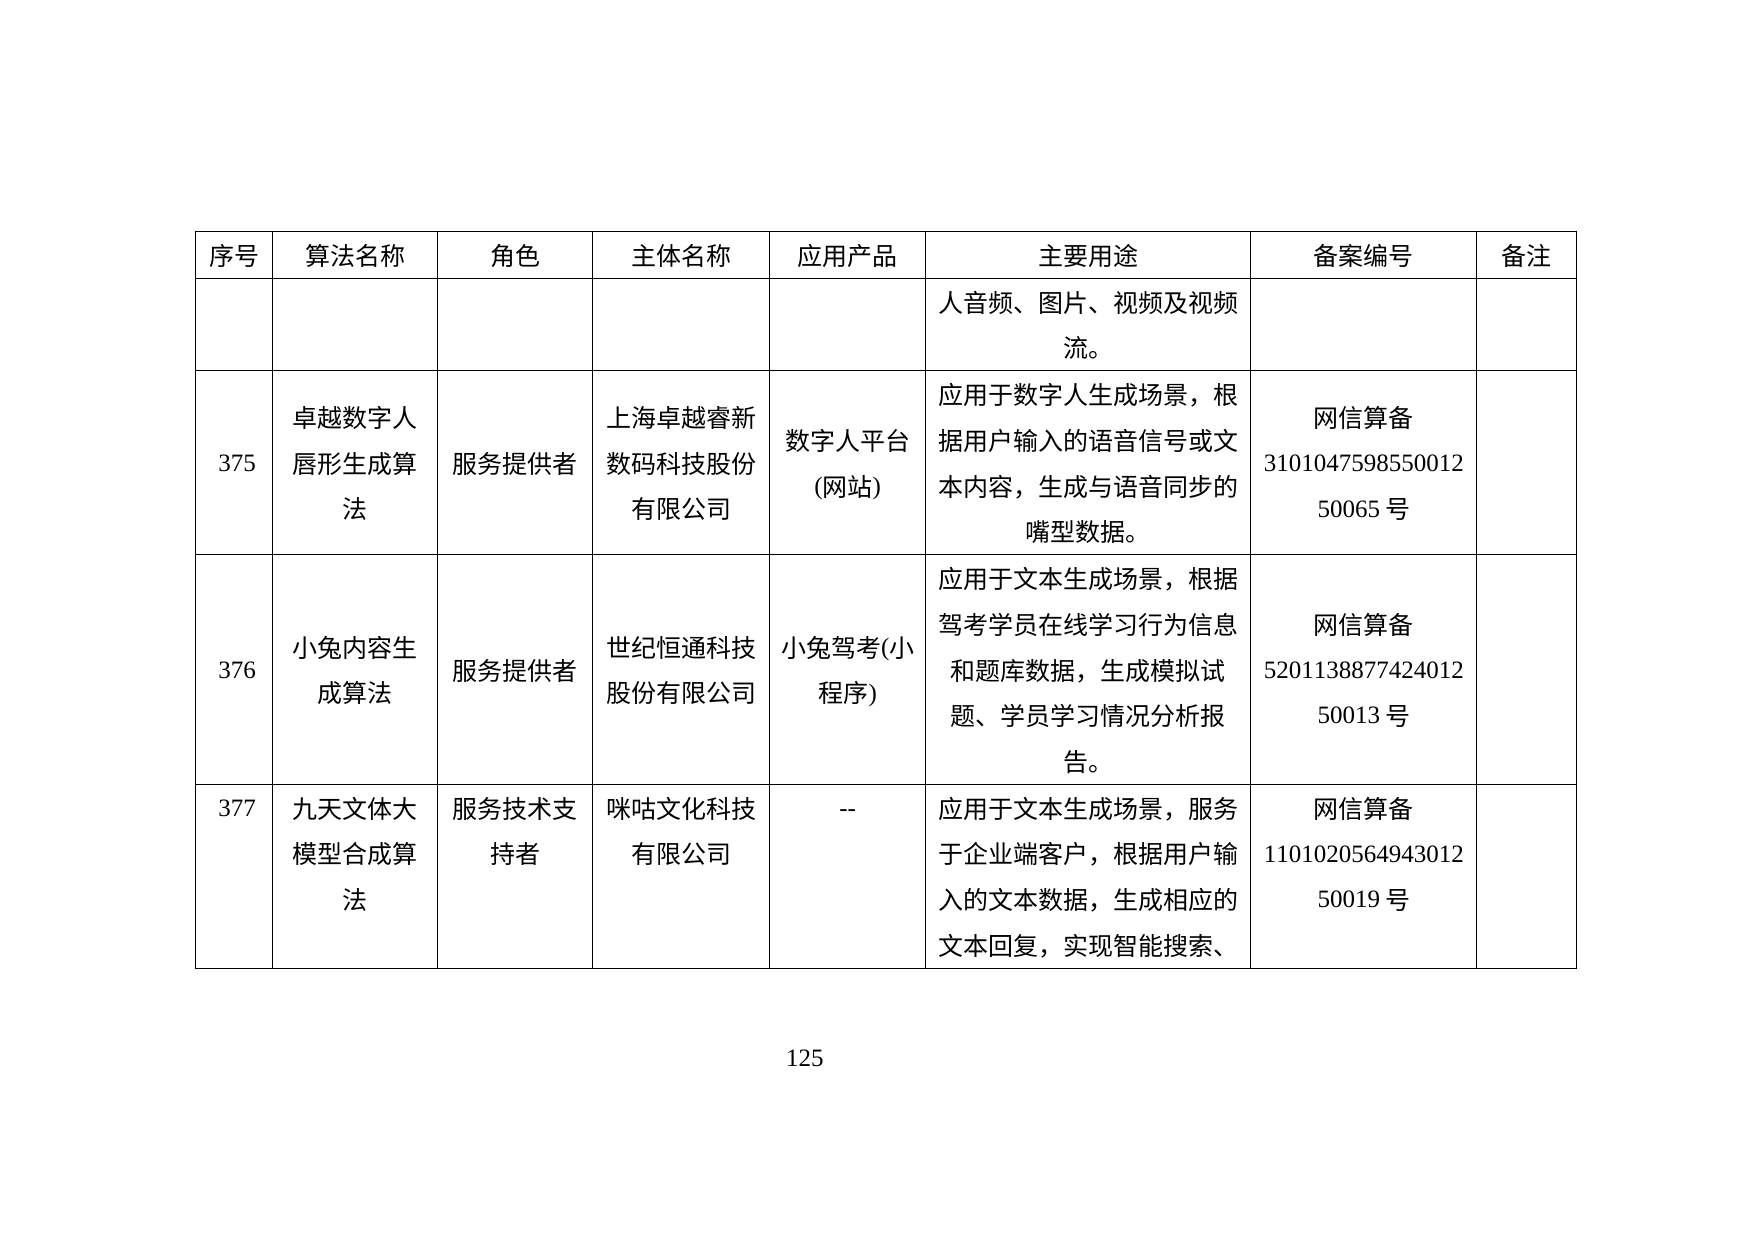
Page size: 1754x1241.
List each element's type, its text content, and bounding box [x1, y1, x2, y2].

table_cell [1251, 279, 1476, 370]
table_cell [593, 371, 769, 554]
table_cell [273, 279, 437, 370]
table_header 备注 [1477, 232, 1576, 277]
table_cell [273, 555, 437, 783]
table_header 备案编号 [1251, 232, 1476, 277]
table_header 主体名称 [593, 232, 769, 277]
table_header 角色 [438, 232, 592, 277]
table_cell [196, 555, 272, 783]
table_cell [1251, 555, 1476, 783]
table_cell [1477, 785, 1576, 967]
table_header 算法名称 [273, 232, 437, 277]
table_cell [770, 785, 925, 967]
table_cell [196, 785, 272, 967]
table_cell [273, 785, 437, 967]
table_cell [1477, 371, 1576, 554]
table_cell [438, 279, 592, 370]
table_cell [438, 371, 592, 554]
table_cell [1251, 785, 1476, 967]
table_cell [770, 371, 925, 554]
table_header 应用产品 [770, 232, 925, 277]
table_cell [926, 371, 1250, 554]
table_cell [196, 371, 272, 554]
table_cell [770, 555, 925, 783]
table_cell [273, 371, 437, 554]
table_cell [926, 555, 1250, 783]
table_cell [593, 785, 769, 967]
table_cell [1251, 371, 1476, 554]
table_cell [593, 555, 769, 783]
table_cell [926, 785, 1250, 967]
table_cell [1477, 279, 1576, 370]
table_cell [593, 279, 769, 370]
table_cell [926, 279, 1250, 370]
table_header 主要用途 [926, 232, 1250, 277]
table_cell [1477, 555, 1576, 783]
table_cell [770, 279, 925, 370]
table_header 序号 [196, 232, 272, 277]
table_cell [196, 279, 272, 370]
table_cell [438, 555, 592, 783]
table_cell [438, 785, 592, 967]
